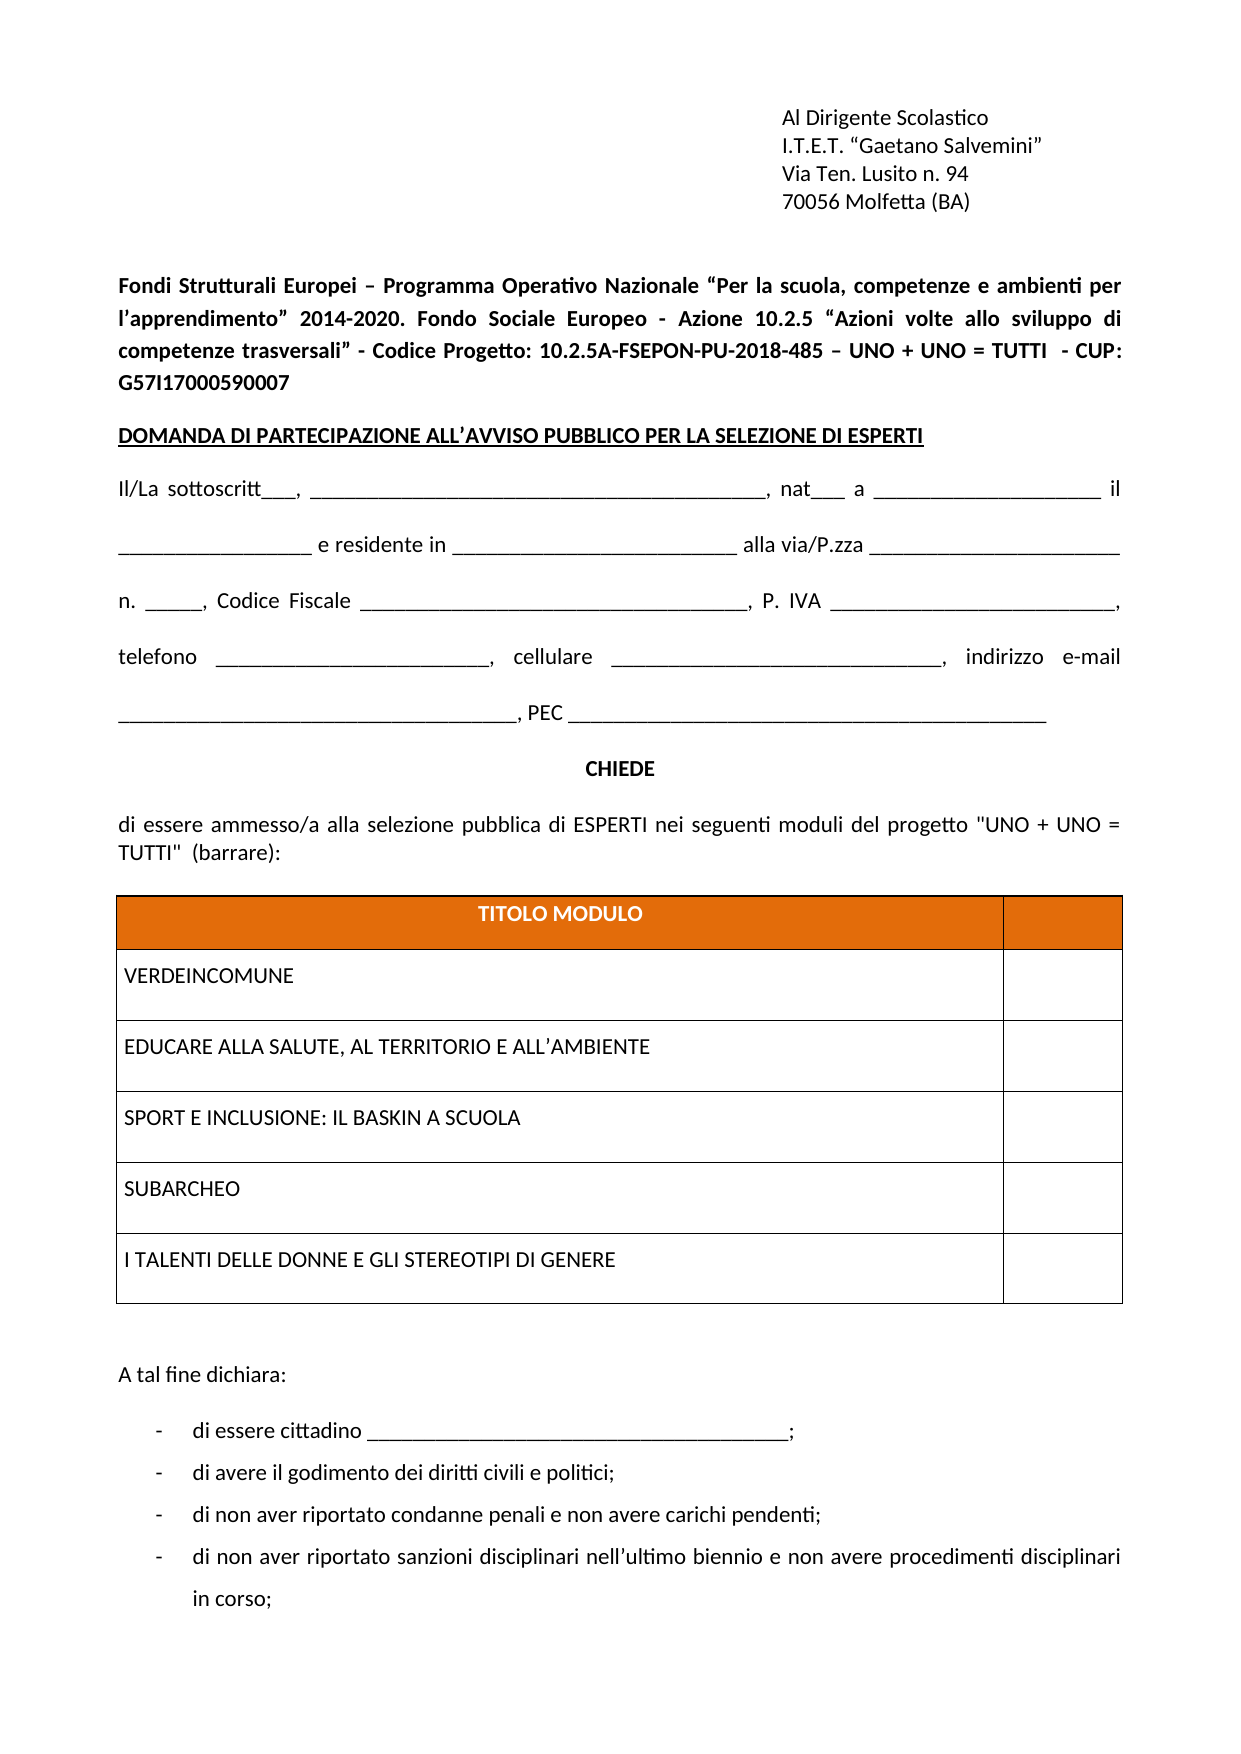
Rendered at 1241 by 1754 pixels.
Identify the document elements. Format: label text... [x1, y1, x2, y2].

table_cell VERDEINCOMUNE [117, 950, 1003, 1020]
table_cell [1004, 1234, 1122, 1303]
table_cell I TALENTI DELLE DONNE E GLI STEREOTIPI DI GENERE [117, 1234, 1003, 1303]
table_cell SPORT E INCLUSIONE: IL BASKIN A SCUOLA [117, 1092, 1003, 1162]
text A tal fine dichiara: [118, 1360, 1122, 1388]
table_header [1004, 897, 1122, 949]
table_cell [1004, 950, 1122, 1020]
table_cell SUBARCHEO [117, 1163, 1003, 1232]
list di non aver riportato condanne penali e non avere carichi pendenti; [155, 1500, 1122, 1528]
text Via Ten. Lusito n. 94 [118, 159, 1122, 187]
list di non aver riportato sanzioni disciplinari nell’ultimo biennio e non avere procedimenti disciplinari in corso; [155, 1542, 1122, 1612]
table_cell [1004, 1092, 1122, 1162]
text Fondi Strutturali Europei – Programma Operativo Nazionale “Per la scuola, competenze e ambienti per l’apprendimento” 2014-2020. Fondo Sociale Europeo - Azione 10.2.5 “Azioni volte allo sviluppo di competenze trasversali” - Codice Progetto: 10.2.5A-FSEPON-PU-2018-485 – UNO + UNO = TUTTI - CUP: G57I17000590007 [118, 272, 1122, 396]
table_cell EDUCARE ALLA SALUTE, AL TERRITORIO E ALL’AMBIENTE [117, 1021, 1003, 1091]
text Il/La sottoscritt___, ________________________________________, nat___ a ____________________ il _________________ e residente in _________________________ alla via/P.zza ______________________ n. _____, Codice Fiscale __________________________________, P. IVA _________________________, telefono ________________________, cellulare _____________________________, indirizzo e-mail ___________________________________, PEC __________________________________________ [118, 474, 1122, 726]
text Al Dirigente Scolastico [118, 103, 1122, 131]
text I.T.E.T. “Gaetano Salvemini” [118, 131, 1122, 159]
text CHIEDE [118, 754, 1122, 782]
list di essere cittadino _____________________________________; [155, 1416, 1122, 1444]
table_cell [1004, 1163, 1122, 1232]
table_header TITOLO MODULO [117, 897, 1003, 949]
text DOMANDA DI PARTECIPAZIONE ALL’Avviso PUBBLICO per la selezione di ESPERTI [88, 421, 1122, 449]
list di avere il godimento dei diritti civili e politici; [155, 1458, 1122, 1486]
table_cell [1004, 1021, 1122, 1091]
text 70056 Molfetta (BA) [118, 187, 1122, 216]
text di essere ammesso/a alla selezione pubblica di ESPERTI nei seguenti moduli del progetto "UNO + UNO = TUTTI" (barrare): [118, 810, 1122, 866]
